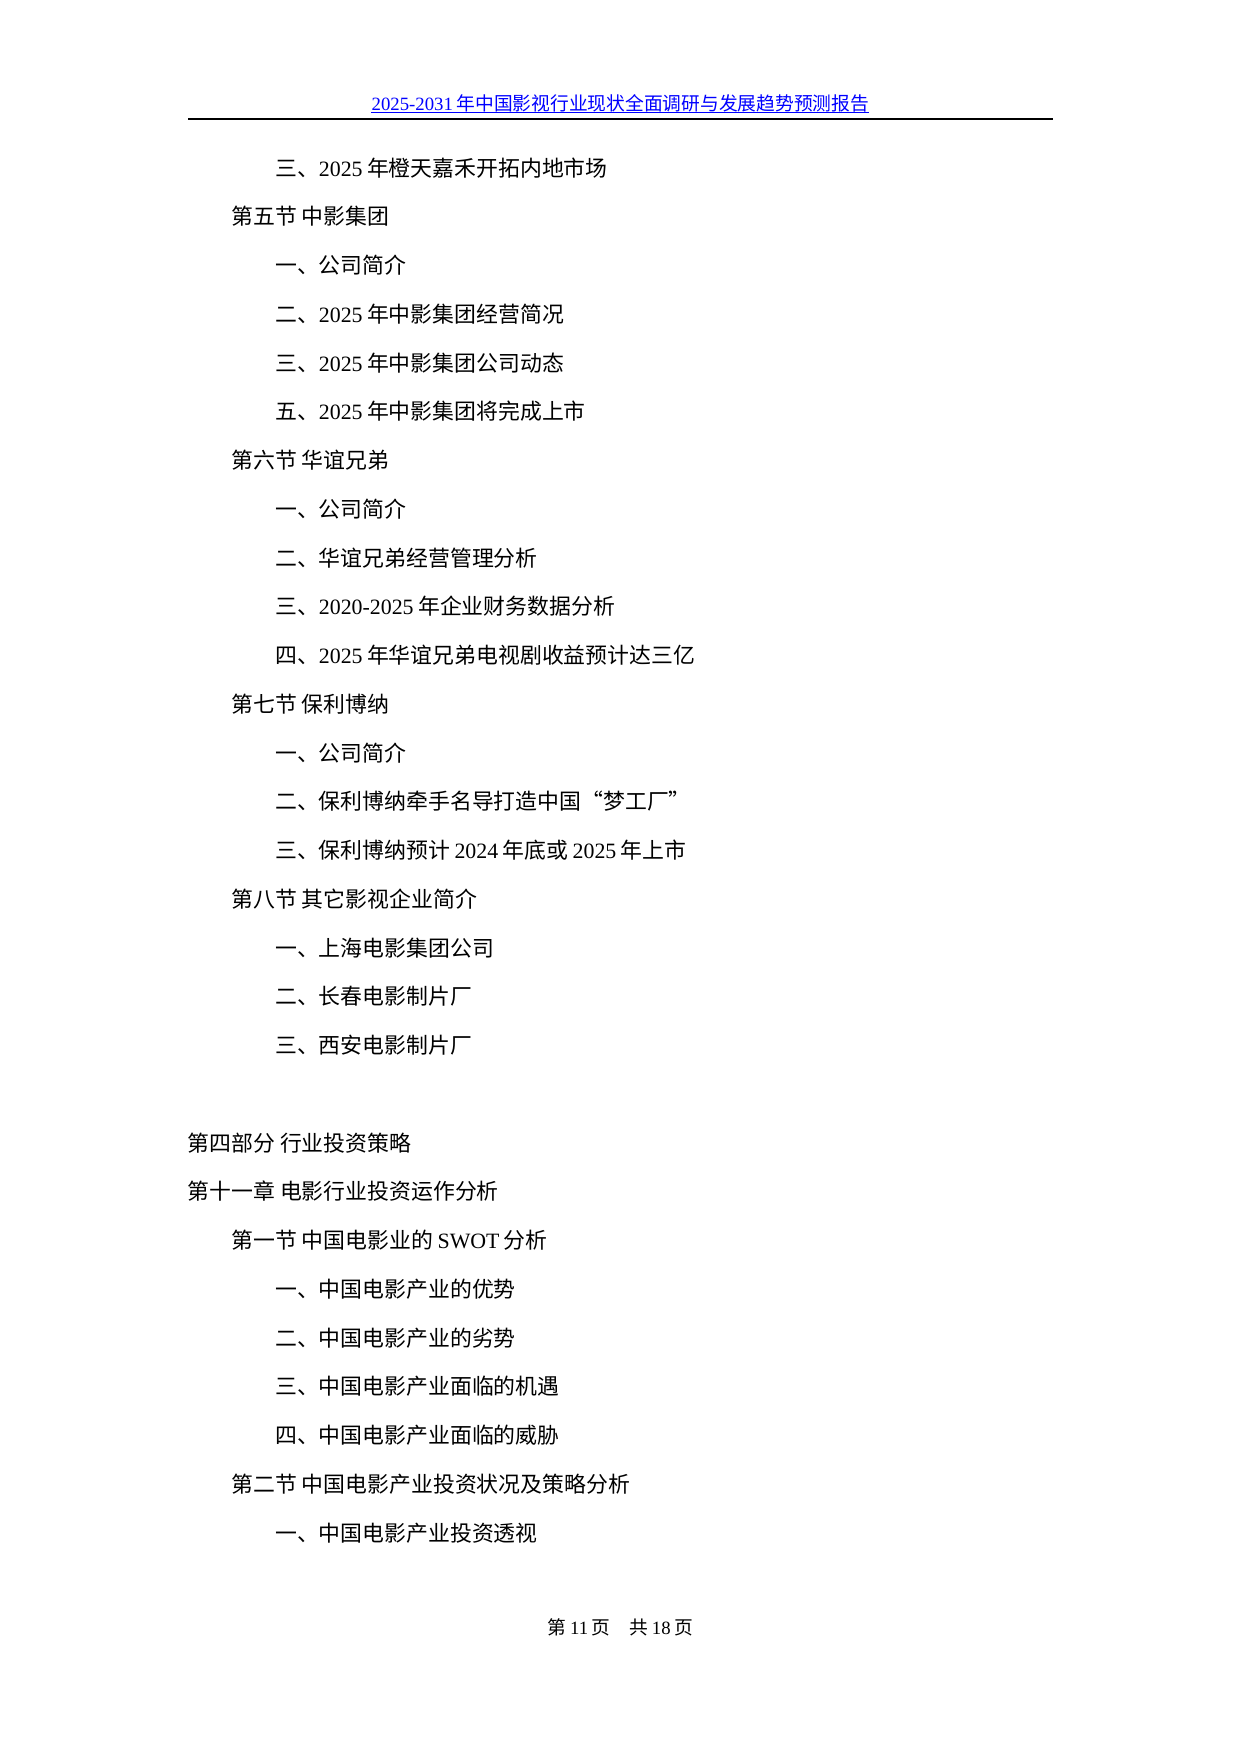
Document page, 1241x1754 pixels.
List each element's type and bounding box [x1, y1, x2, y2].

text [187, 150, 1053, 1548]
